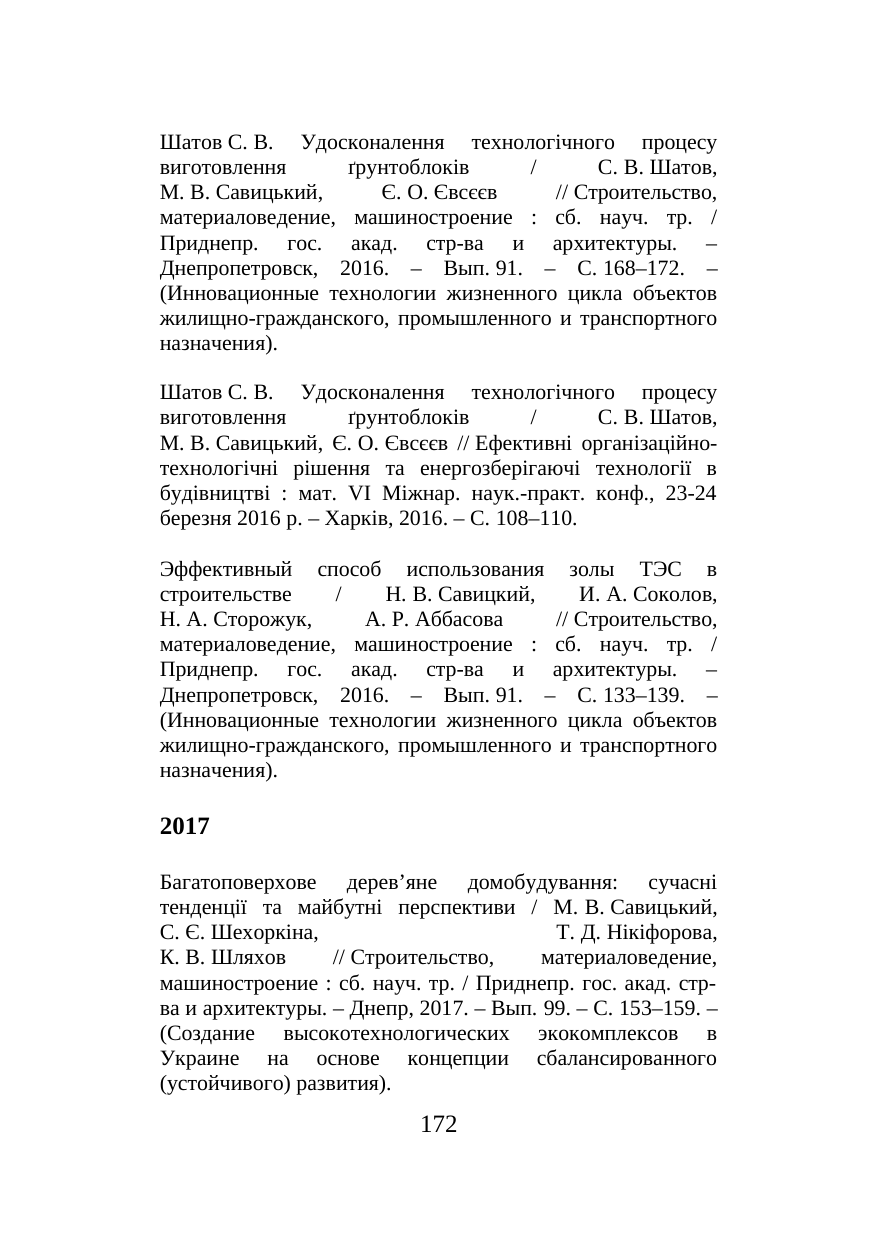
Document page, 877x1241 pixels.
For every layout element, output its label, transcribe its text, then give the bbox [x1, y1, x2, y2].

text Багатоповерхове дерев’яне домобудування: сучасні тенденції та майбутні перспективи / М. В. Савицький, С. Є. Шехоркіна, Т. Д. Нікіфорова, К. В. Шляхов // Строительство, материаловедение, машиностроение : сб. науч. тр. / Приднепр. гос. акад. стр-ва и архитектуры. – Днепр, 2017. – Вып. 99. – С. 153–159. – (Создание высокотехнологических экокомплексов в Украине на основе концепции сбалансированного (устойчивого) развития). [159, 869, 717, 1096]
text 2017 [159, 811, 717, 840]
text Шатов С. В. Удосконалення технологічного процесу виготовлення ґрунтоблоків / С. В. Шатов, М. В. Савицький, Є. О. Євсєєв // Ефективні організаційно-технологічні рішення та енергозберігаючі технології в будівництві : мат. VІ Міжнар. наук.-практ. конф., 23-24 березня 2016 р. – Харків, 2016. – С. 108–110. [159, 379, 717, 530]
text Шатов С. В. Удосконалення технологічного процесу виготовлення ґрунтоблоків / С. В. Шатов, М. В. Савицький, Є. О. Євсєєв // Строительство, материаловедение, машиностроение : сб. науч. тр. / Приднепр. гос. акад. стр-ва и архитектуры. – Днепропетровск, 2016. – Вып. 91. – С. 168–172. – (Инновационные технологии жизненного цикла объектов жилищно-гражданского, промышленного и транспортного назначения). [159, 129, 717, 356]
text Эффективный способ использования золы ТЭС в строительстве / Н. В. Савицкий, И. А. Соколов, Н. А. Сторожук, А. Р. Аббасова // Строительство, материаловедение, машиностроение : сб. науч. тр. / Приднепр. гос. акад. стр-ва и архитектуры. – Днепропетровск, 2016. – Вып. 91. – С. 133–139. – (Инновационные технологии жизненного цикла объектов жилищно-гражданского, промышленного и транспортного назначения). [159, 556, 717, 782]
